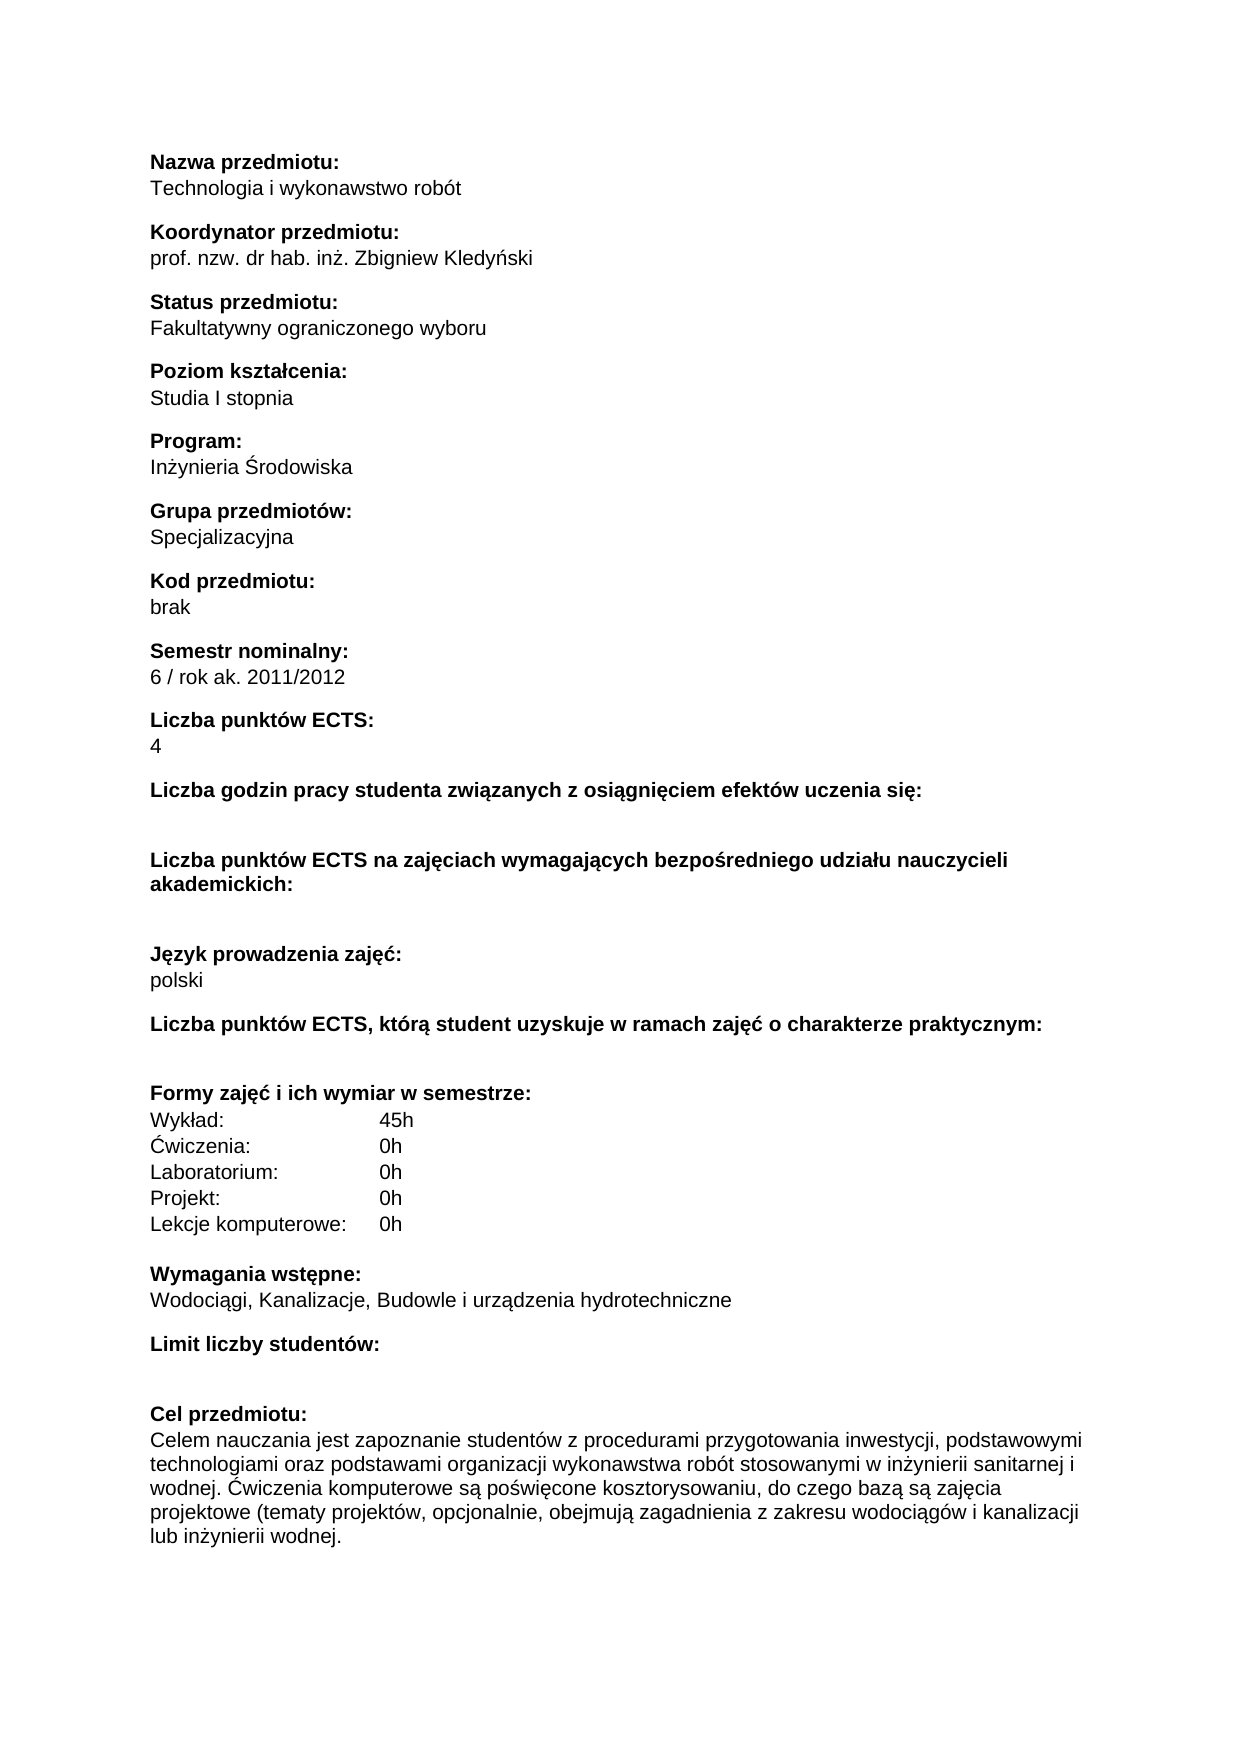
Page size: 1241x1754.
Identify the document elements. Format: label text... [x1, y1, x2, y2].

text Liczba punktów ECTS: [150, 708, 1090, 732]
table_cell Lekcje komputerowe: [140, 1212, 367, 1236]
text Nazwa przedmiotu: [150, 150, 1090, 174]
text Wodociągi, Kanalizacje, Budowle i urządzenia hydrotechniczne [150, 1288, 1090, 1312]
text Grupa przedmiotów: [150, 499, 1090, 523]
table_cell Projekt: [140, 1186, 367, 1210]
text Limit liczby studentów: [150, 1332, 1090, 1356]
text Język prowadzenia zajęć: [150, 942, 1090, 966]
table_cell Laboratorium: [140, 1160, 367, 1184]
table_cell 0h [369, 1210, 597, 1236]
table_header Wykład: [140, 1108, 367, 1132]
text Specjalizacyjna [150, 525, 1090, 549]
text Program: [150, 429, 1090, 453]
text Wymagania wstępne: [150, 1262, 1090, 1286]
text Status przedmiotu: [150, 289, 1090, 313]
text Formy zajęć i ich wymiar w semestrze: [150, 1081, 1090, 1105]
text 4 [150, 734, 1090, 758]
text brak [150, 595, 1090, 619]
table_header 45h [369, 1108, 597, 1132]
text Technologia i wykonawstwo robót [150, 176, 1090, 200]
text 6 / rok ak. 2011/2012 [150, 664, 1090, 688]
text polski [150, 968, 1090, 992]
text Liczba punktów ECTS na zajęciach wymagających bezpośredniego udziału nauczycieli akademickich: [150, 848, 1090, 896]
text Liczba godzin pracy studenta związanych z osiągnięciem efektów uczenia się: [150, 778, 1090, 802]
text Liczba punktów ECTS, którą student uzyskuje w ramach zajęć o charakterze praktycznym: [150, 1011, 1090, 1035]
table_cell Ćwiczenia: [140, 1134, 367, 1158]
text Celem nauczania jest zapoznanie studentów z procedurami przygotowania inwestycji, podstawowymi technologiami oraz podstawami organizacji wykonawstwa robót stosowanymi w inżynierii sanitarnej i wodnej. Ćwiczenia komputerowe są poświęcone kosztorysowaniu, do czego bazą są zajęcia projektowe (tematy projektów, opcjonalnie, obejmują zagadnienia z zakresu wodociągów i kanalizacji lub inżynierii wodnej. [150, 1428, 1090, 1547]
text Inżynieria Środowiska [150, 455, 1090, 479]
text Cel przedmiotu: [150, 1402, 1090, 1426]
table_cell 0h [369, 1184, 597, 1210]
table_cell 0h [369, 1132, 597, 1158]
text Poziom kształcenia: [150, 359, 1090, 383]
text prof. nzw. dr hab. inż. Zbigniew Kledyński [150, 246, 1090, 270]
text Kod przedmiotu: [150, 569, 1090, 593]
text Studia I stopnia [150, 385, 1090, 409]
text Semestr nominalny: [150, 638, 1090, 662]
table_cell 0h [369, 1158, 597, 1184]
text Fakultatywny ograniczonego wyboru [150, 316, 1090, 339]
text Koordynator przedmiotu: [150, 220, 1090, 244]
